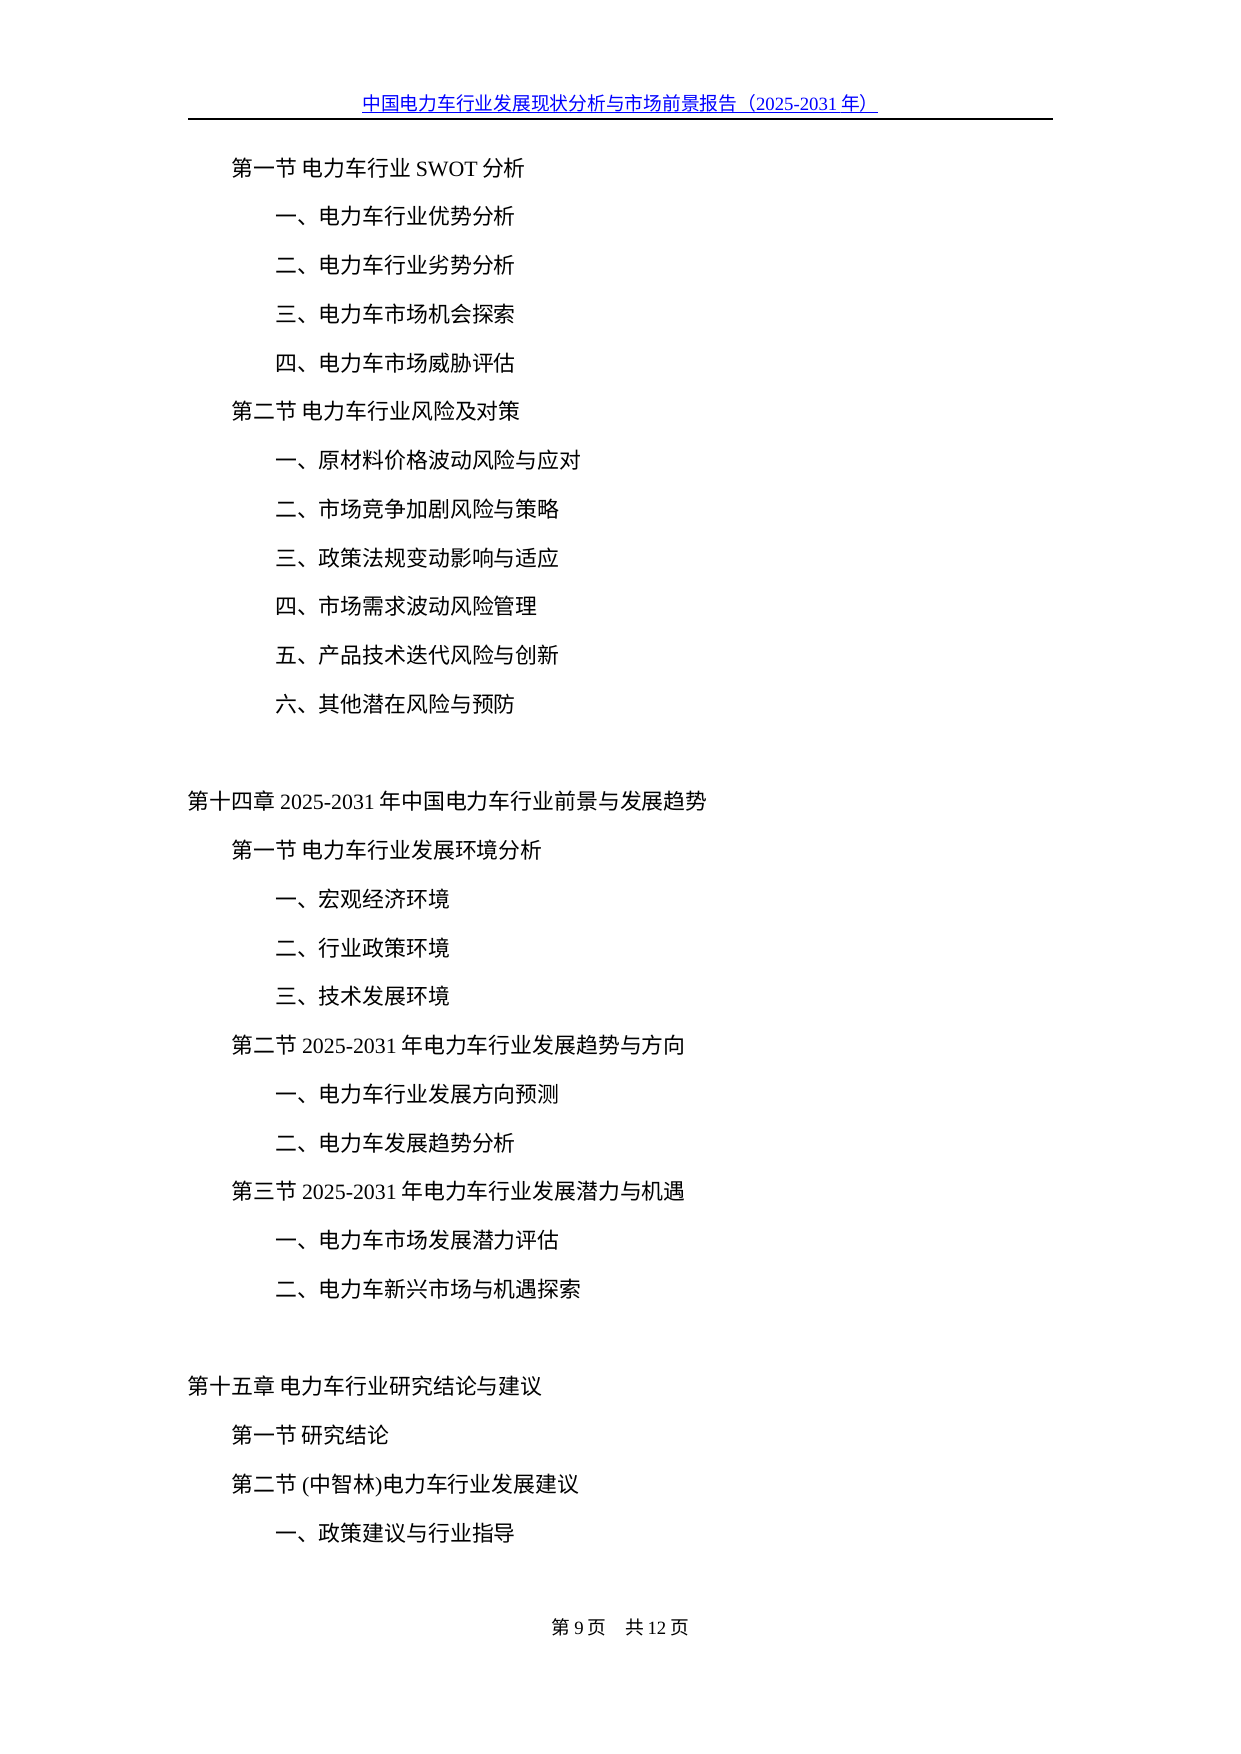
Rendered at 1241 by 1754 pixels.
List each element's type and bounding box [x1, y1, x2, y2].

text [187, 150, 1053, 1548]
